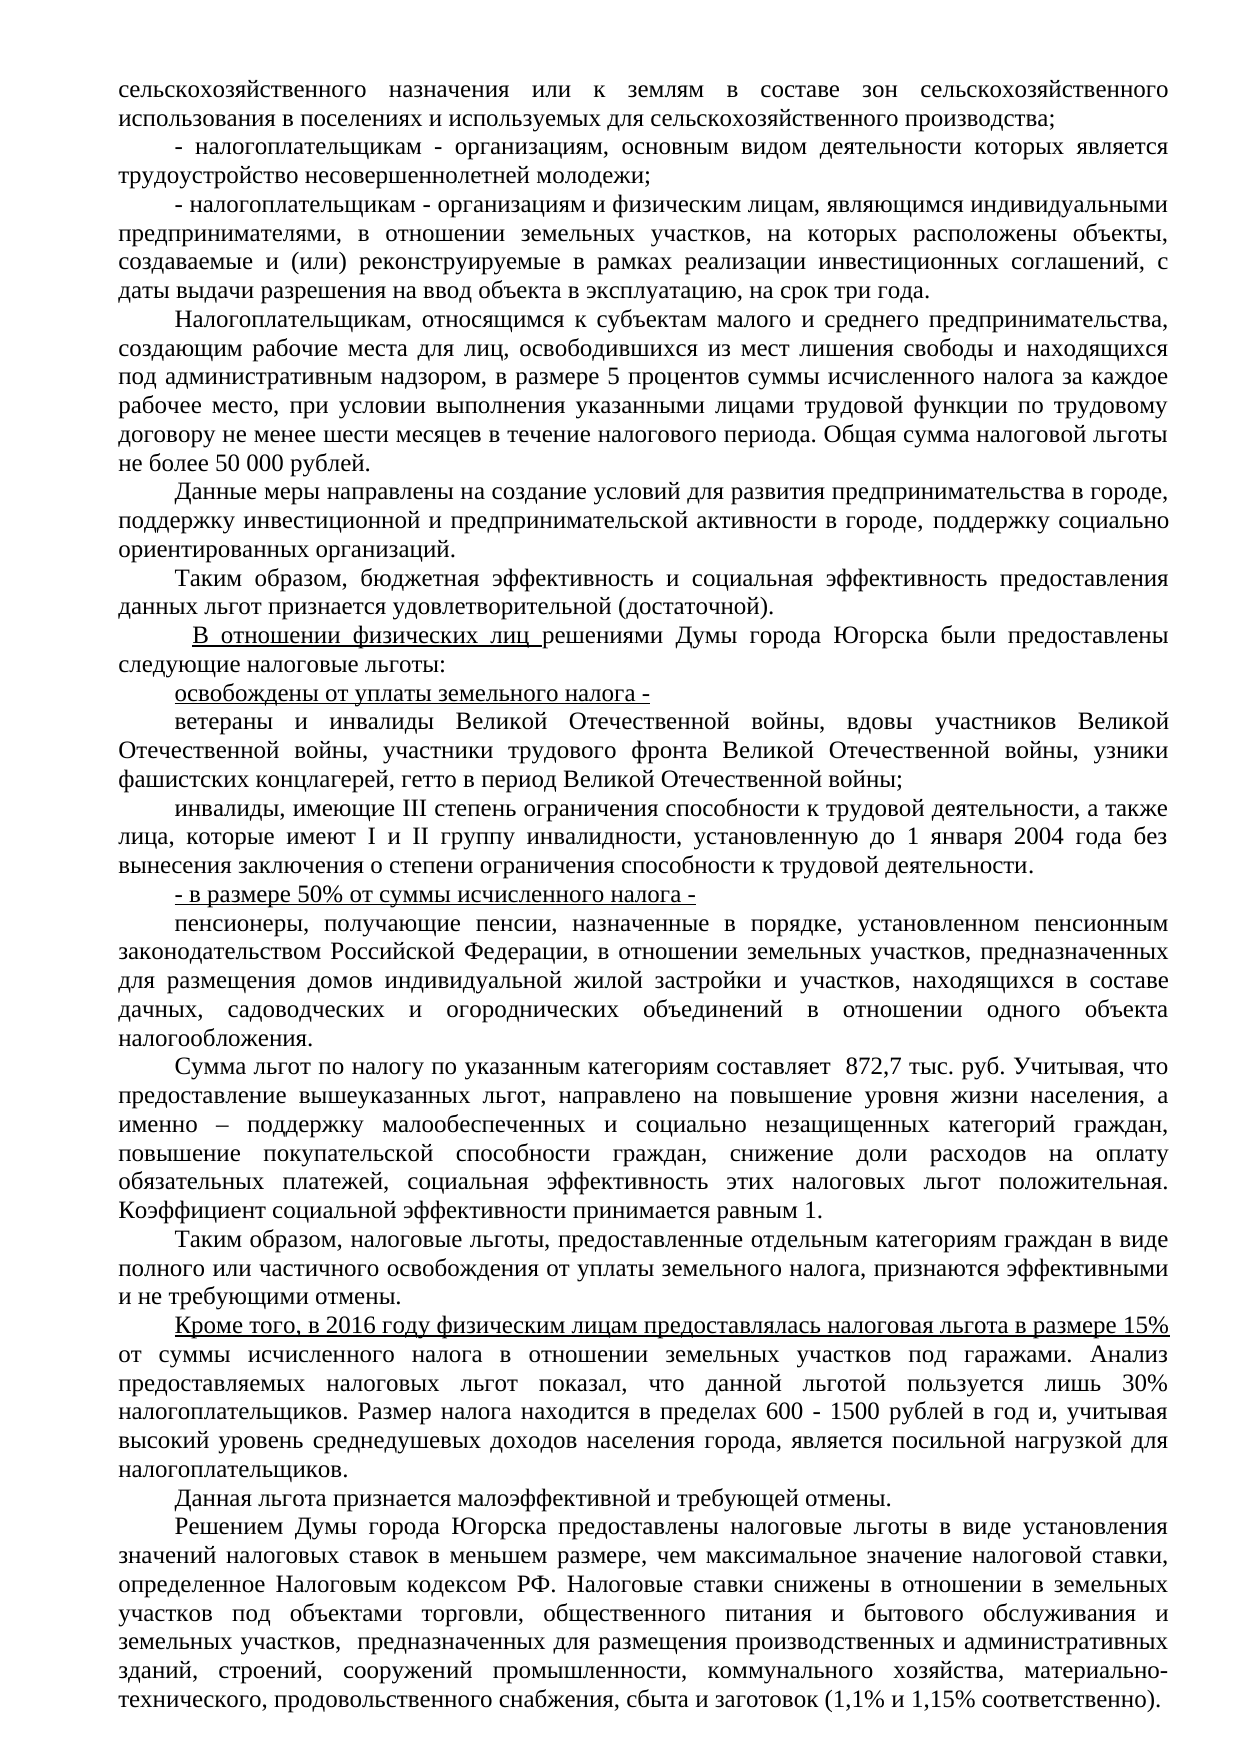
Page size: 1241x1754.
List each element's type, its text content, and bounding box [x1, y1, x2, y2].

text Решением Думы города Югорска предоставлены налоговые льготы в виде установления значений налоговых ставок в меньшем размере, чем максимальное значение налоговой ставки, определенное Налоговым кодексом РФ. Налоговые ставки снижены в отношении в земельных участков под объектами торговли, общественного питания и бытового обслуживания и земельных участков, предназначенных для размещения производственных и административных зданий, строений, сооружений промышленности, коммунального хозяйства, материально-технического, продовольственного снабжения, сбыта и заготовок (1,1% и 1,15% соответственно). [118, 1511, 1169, 1713]
text Налогоплательщикам, относящимся к субъектам малого и среднего предпринимательства, создающим рабочие места для лиц, освободившихся из мест лишения свободы и находящихся под административным надзором, в размере 5 процентов суммы исчисленного налога за каждое рабочее место, при условии выполнения указанными лицами трудовой функции по трудовому договору не менее шести месяцев в течение налогового периода. Общая сумма налоговой льготы не более 50 000 рублей. [118, 304, 1169, 476]
text Данные меры направлены на создание условий для развития предпринимательства в городе, поддержку инвестиционной и предпринимательской активности в городе, поддержку социально ориентированных организаций. [118, 476, 1169, 563]
text В отношении физических лиц решениями Думы города Югорска были предоставлены следующие налоговые льготы: [118, 620, 1169, 678]
text - в размере 50% от суммы исчисленного налога - [118, 879, 1169, 908]
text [118, 74, 1169, 131]
text Сумма льгот по налогу по указанным категориям составляет 872,7 тыс. руб. Учитывая, что предоставление вышеуказанных льгот, направлено на повышение уровня жизни населения, а именно – поддержку малообеспеченных и социально незащищенных категорий граждан, повышение покупательской способности граждан, снижение доли расходов на оплату обязательных платежей, социальная эффективность этих налоговых льгот положительная. Коэффициент социальной эффективности принимается равным 1. [118, 1051, 1169, 1224]
text - налогоплательщикам - организациям, основным видом деятельности которых является трудоустройство несовершеннолетней молодежи; [118, 131, 1169, 189]
text ветераны и инвалиды Великой Отечественной войны, вдовы участников Великой Отечественной войны, участники трудового фронта Великой Отечественной войны, узники фашистских концлагерей, гетто в период Великой Отечественной войны; [118, 706, 1169, 793]
text Таким образом, бюджетная эффективность и социальная эффективность предоставления данных льгот признается удовлетворительной (достаточной). [118, 563, 1169, 620]
text инвалиды, имеющие III степень ограничения способности к трудовой деятельности, а также лица, которые имеют I и II группу инвалидности, установленную до 1 января 2004 года без вынесения заключения о степени ограничения способности к трудовой деятельности. [118, 793, 1169, 879]
text Таким образом, налоговые льготы, предоставленные отдельным категориям граждан в виде полного или частичного освобождения от уплаты земельного налога, признаются эффективными и не требующими отмены. [118, 1224, 1169, 1310]
text пенсионеры, получающие пенсии, назначенные в порядке, установленном пенсионным законодательством Российской Федерации, в отношении земельных участков, предназначенных для размещения домов индивидуальной жилой застройки и участков, находящихся в составе дачных, садоводческих и огороднических объединений в отношении одного объекта налогообложения. [118, 908, 1169, 1051]
text Данная льгота признается малоэффективной и требующей отмены. [118, 1483, 1169, 1511]
text Кроме того, в 2016 году физическим лицам предоставлялась налоговая льгота в размере 15% от суммы исчисленного налога в отношении земельных участков под гаражами. Анализ предоставляемых налоговых льгот показал, что данной льготой пользуется лишь 30% налогоплательщиков. Размер налога находится в пределах 600 - 1500 рублей в год и, учитывая высокий уровень среднедушевых доходов населения города, является посильной нагрузкой для налогоплательщиков. [118, 1310, 1169, 1483]
text - налогоплательщикам - организациям и физическим лицам, являющимся индивидуальными предпринимателями, в отношении земельных участков, на которых расположены объекты, создаваемые и (или) реконструируемые в рамках реализации инвестиционных соглашений, с даты выдачи разрешения на ввод объекта в эксплуатацию, на срок три года. [118, 189, 1169, 304]
text освобождены от уплаты земельного налога - [118, 678, 1169, 706]
